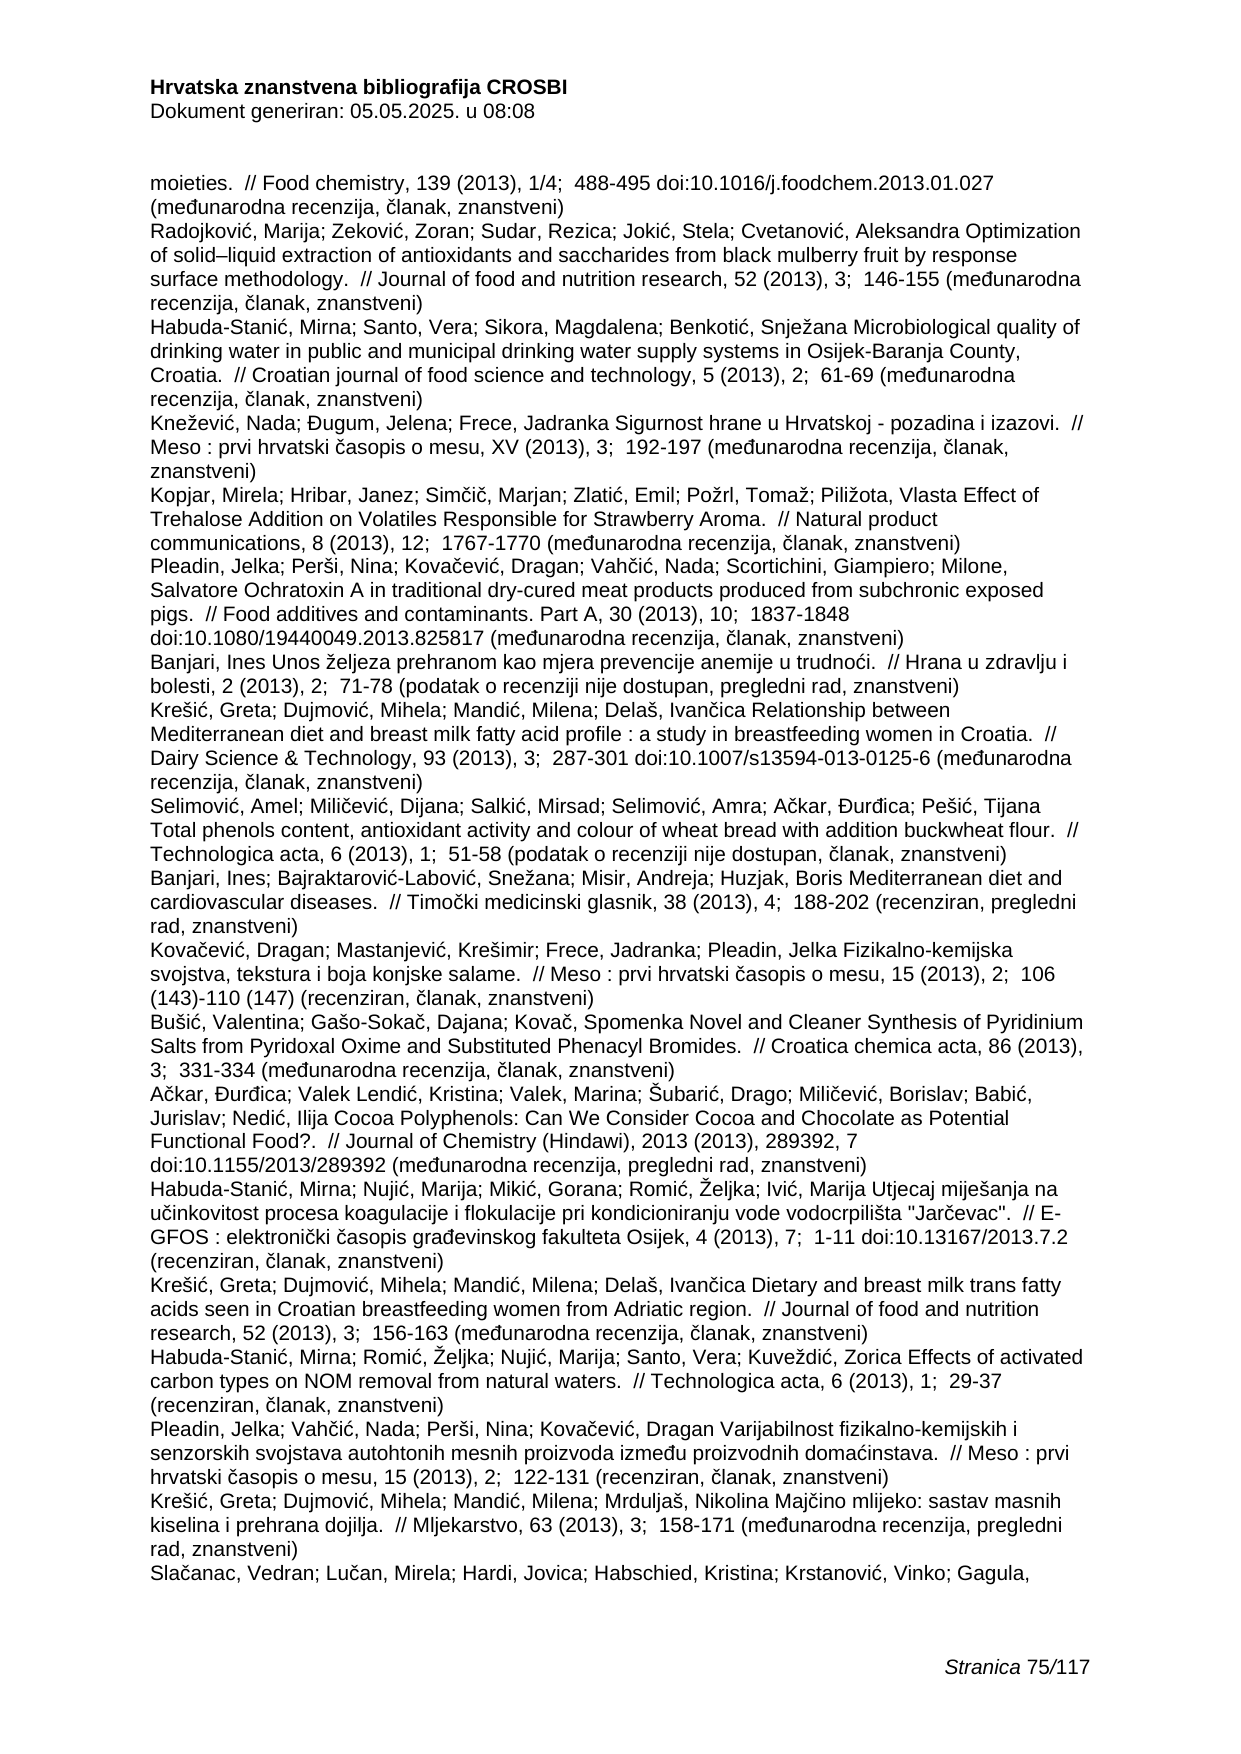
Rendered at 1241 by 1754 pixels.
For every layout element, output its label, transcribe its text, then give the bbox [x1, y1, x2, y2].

text Knežević, Nada; Đugum, Jelena; Frece, Jadranka [150, 411, 1090, 482]
text Ačkar, Đurđica; Valek Lendić, Kristina; Valek, Marina; Šubarić, Drago; Miličević, Borislav; Babić, Jurislav; Nedić, Ilija [150, 1081, 1090, 1177]
text Banjari, Ines; Bajraktarović-Labović, Snežana; Misir, Andreja; Huzjak, Boris [150, 866, 1090, 938]
text Bušić, Valentina; Gašo-Sokač, Dajana; Kovač, Spomenka [150, 1009, 1090, 1081]
text Habuda-Stanić, Mirna; Santo, Vera; Sikora, Magdalena; Benkotić, Snježana [150, 315, 1090, 411]
text Pleadin, Jelka; Vahčić, Nada; Perši, Nina; Kovačević, Dragan [150, 1417, 1090, 1489]
text Kopjar, Mirela; Hribar, Janez; Simčič, Marjan; Zlatić, Emil; Požrl, Tomaž; Piližota, Vlasta [150, 482, 1090, 554]
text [150, 171, 1090, 219]
text Habuda-Stanić, Mirna; Romić, Željka; Nujić, Marija; Santo, Vera; Kuveždić, Zorica [150, 1345, 1090, 1417]
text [150, 1561, 1090, 1584]
text Krešić, Greta; Dujmović, Mihela; Mandić, Milena; Mrduljaš, Nikolina [150, 1489, 1090, 1561]
text Kovačević, Dragan; Mastanjević, Krešimir; Frece, Jadranka; Pleadin, Jelka [150, 938, 1090, 1009]
text Pleadin, Jelka; Perši, Nina; Kovačević, Dragan; Vahčić, Nada; Scortichini, Giampiero; Milone, Salvatore [150, 554, 1090, 650]
text Selimović, Amel; Miličević, Dijana; Salkić, Mirsad; Selimović, Amra; Ačkar, Đurđica; Pešić, Tijana [150, 794, 1090, 866]
text Krešić, Greta; Dujmović, Mihela; Mandić, Milena; Delaš, Ivančica [150, 698, 1090, 794]
text Radojković, Marija; Zeković, Zoran; Sudar, Rezica; Jokić, Stela; Cvetanović, Aleksandra [150, 219, 1090, 315]
text Habuda-Stanić, Mirna; Nujić, Marija; Mikić, Gorana; Romić, Željka; Ivić, Marija [150, 1177, 1090, 1273]
text Banjari, Ines [150, 650, 1090, 698]
text Krešić, Greta; Dujmović, Mihela; Mandić, Milena; Delaš, Ivančica [150, 1273, 1090, 1345]
